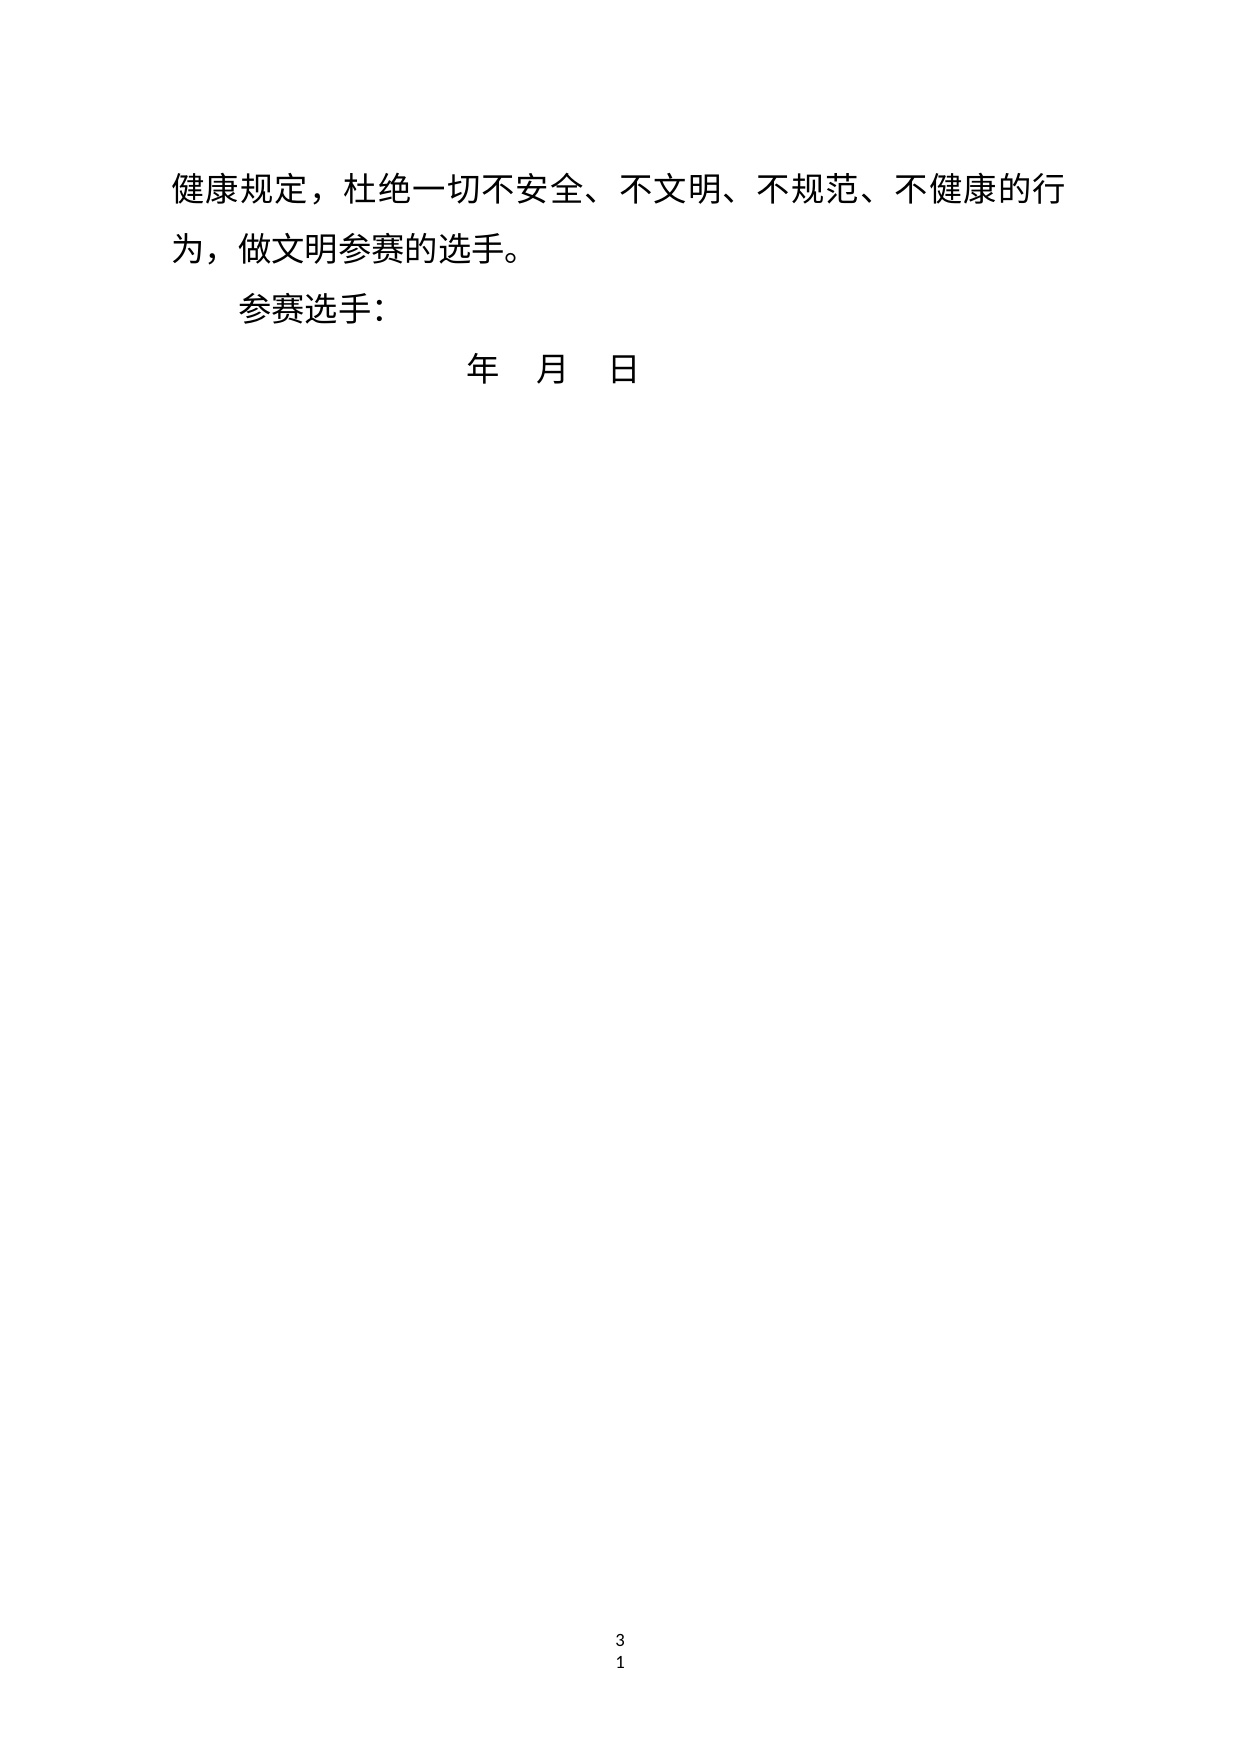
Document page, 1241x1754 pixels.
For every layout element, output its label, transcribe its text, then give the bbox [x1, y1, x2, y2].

text 参赛选手： [171, 283, 1069, 331]
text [171, 162, 1069, 271]
text 年 月 日 [171, 343, 1069, 391]
